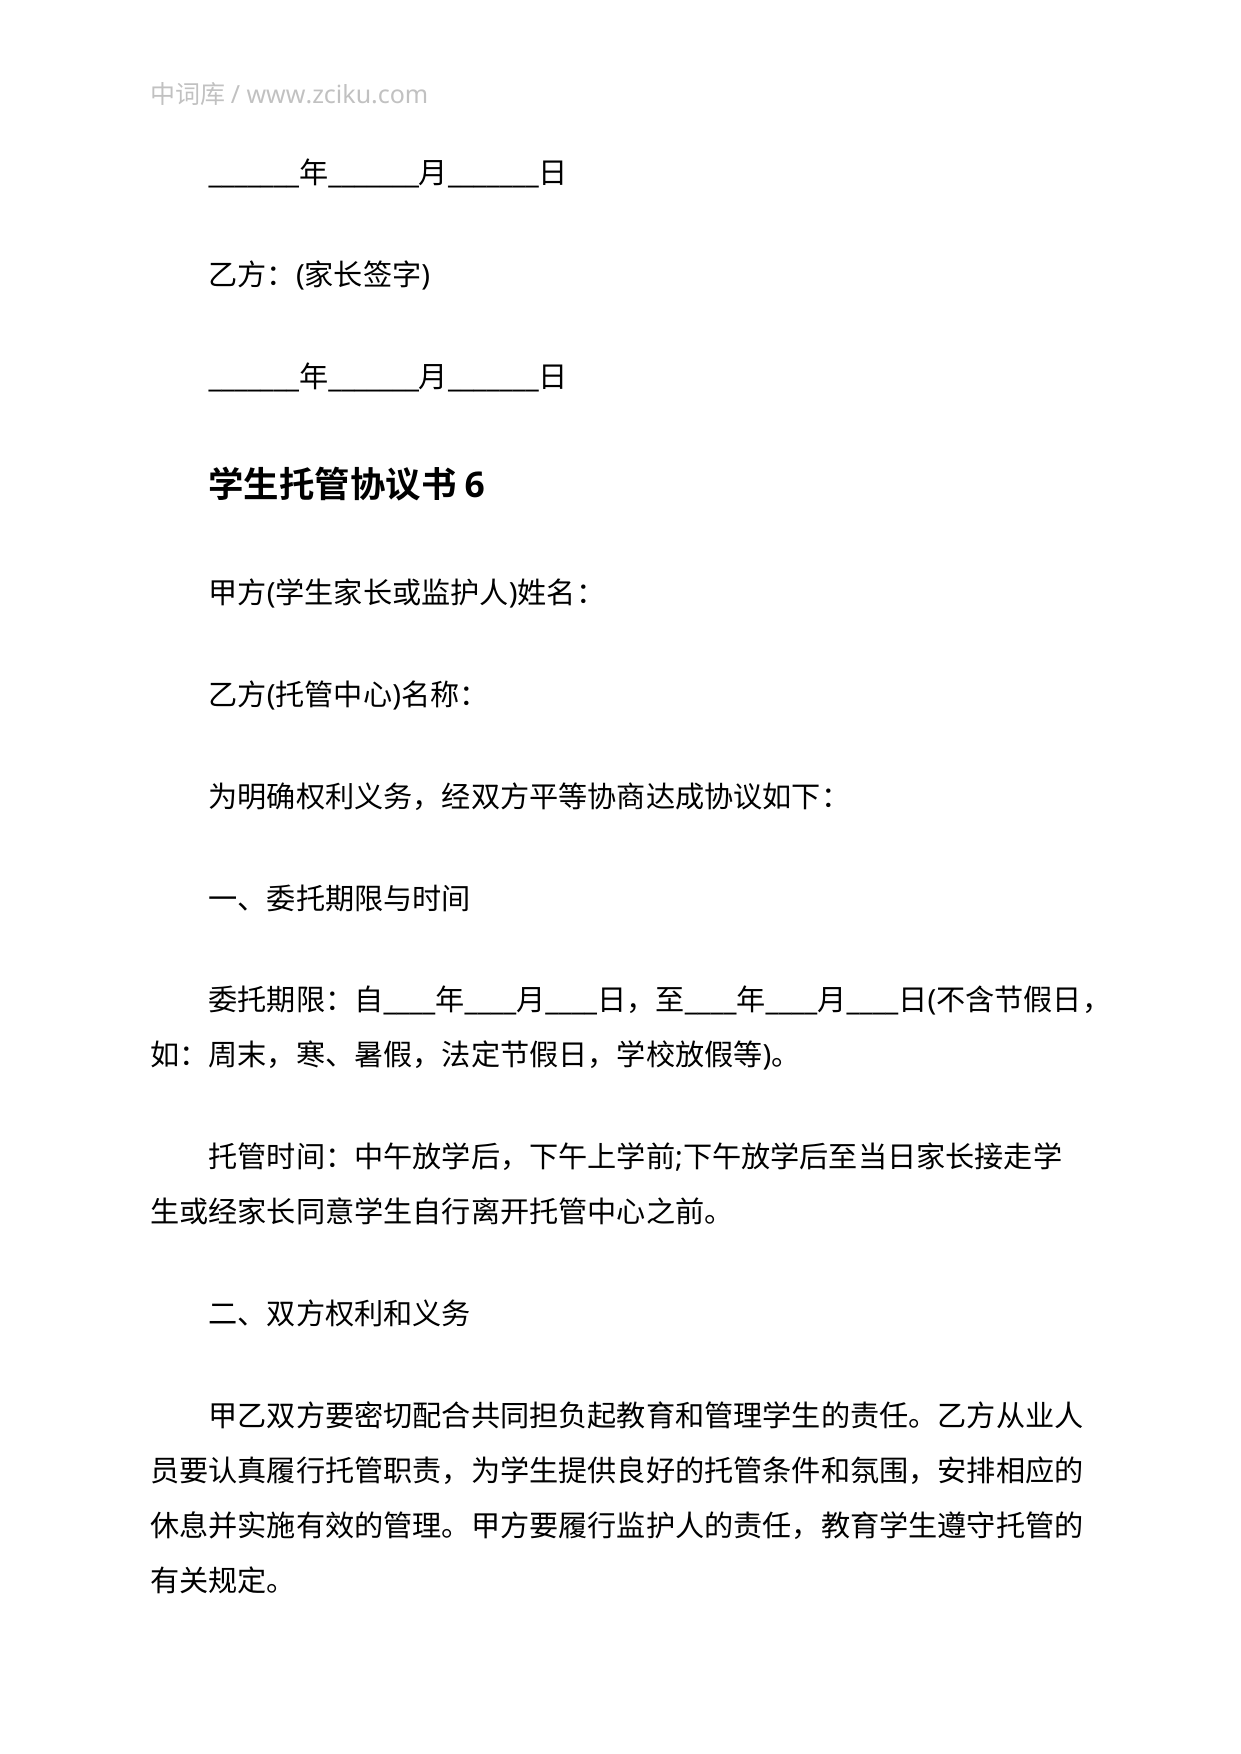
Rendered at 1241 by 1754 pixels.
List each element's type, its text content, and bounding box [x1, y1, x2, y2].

text 乙方：(家长签字) [150, 252, 1090, 294]
text 委托期限：自____年____月____日，至____年____月____日(不含节假日，如：周末，寒、暑假，法定节假日，学校放假等)。 [150, 977, 1090, 1074]
text _______年_______月_______日 [150, 354, 1090, 396]
text 托管时间：中午放学后，下午上学前;下午放学后至当日家长接走学生或经家长同意学生自行离开托管中心之前。 [150, 1134, 1090, 1231]
text 甲乙双方要密切配合共同担负起教育和管理学生的责任。乙方从业人员要认真履行托管职责，为学生提供良好的托管条件和氛围，安排相应的休息并实施有效的管理。甲方要履行监护人的责任，教育学生遵守托管的有关规定。 [150, 1392, 1090, 1599]
text 一、委托期限与时间 [150, 875, 1090, 917]
text _______年_______月_______日 [150, 150, 1090, 192]
text 乙方(托管中心)名称： [150, 671, 1090, 714]
text 为明确权利义务，经双方平等协商达成协议如下： [150, 773, 1090, 816]
text 二、双方权利和义务 [150, 1291, 1090, 1333]
text 甲方(学生家长或监护人)姓名： [150, 569, 1090, 612]
text 学生托管协议书 6 [150, 456, 1090, 507]
